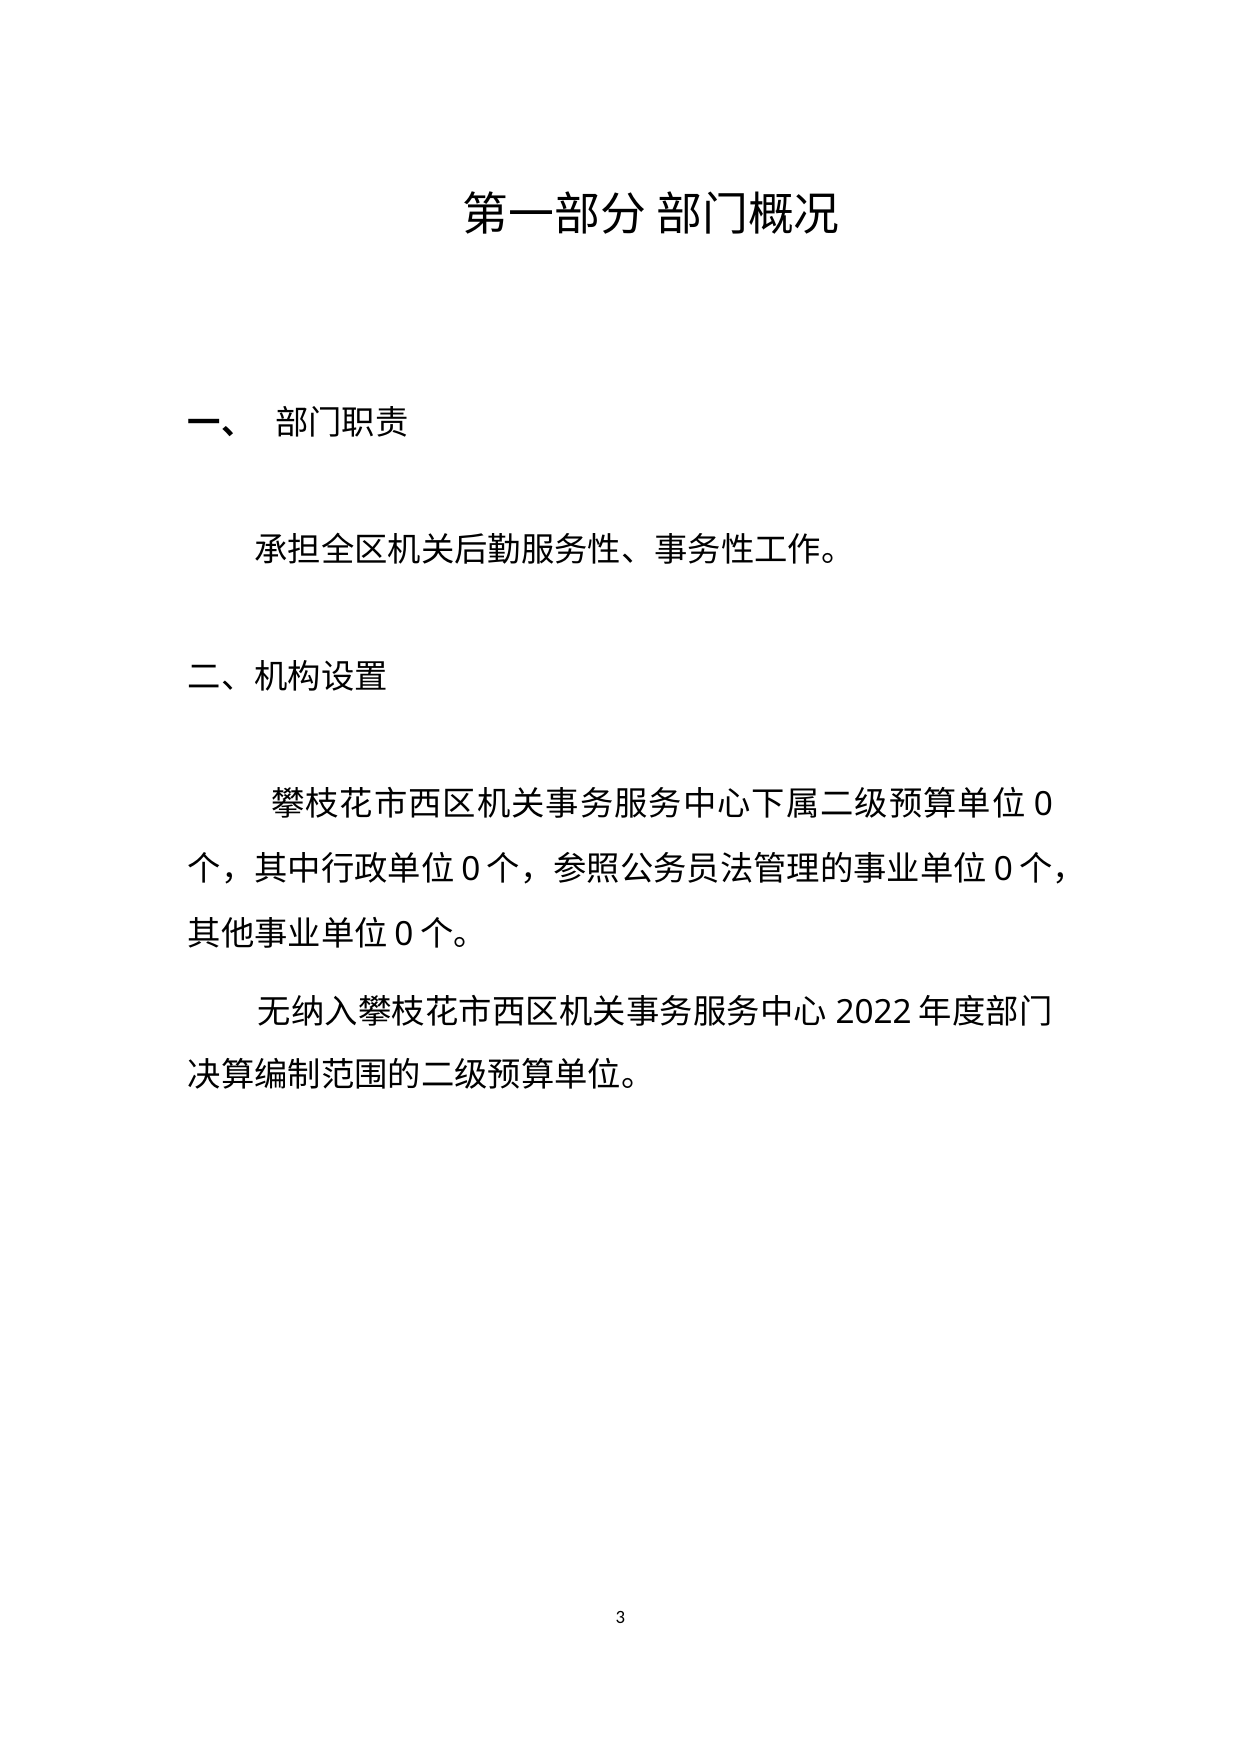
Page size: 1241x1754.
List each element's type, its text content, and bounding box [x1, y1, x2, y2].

subtitle 第一部分 部门概况 [187, 162, 1053, 259]
subtitle 二、机构设置 [187, 642, 1053, 707]
subtitle 承担全区机关后勤服务性、事务性工作。 [187, 514, 1053, 579]
subtitle 部门职责 [187, 387, 1053, 452]
text 无纳入攀枝花市西区机关事务服务中心2022年度部门决算编制范围的二级预算单位。 [187, 974, 1053, 1099]
text 攀枝花市西区机关事务服务中心下属二级预算单位0个，其中行政单位0个，参照公务员法管理的事业单位0个，其他事业单位0个。 [187, 769, 1053, 964]
